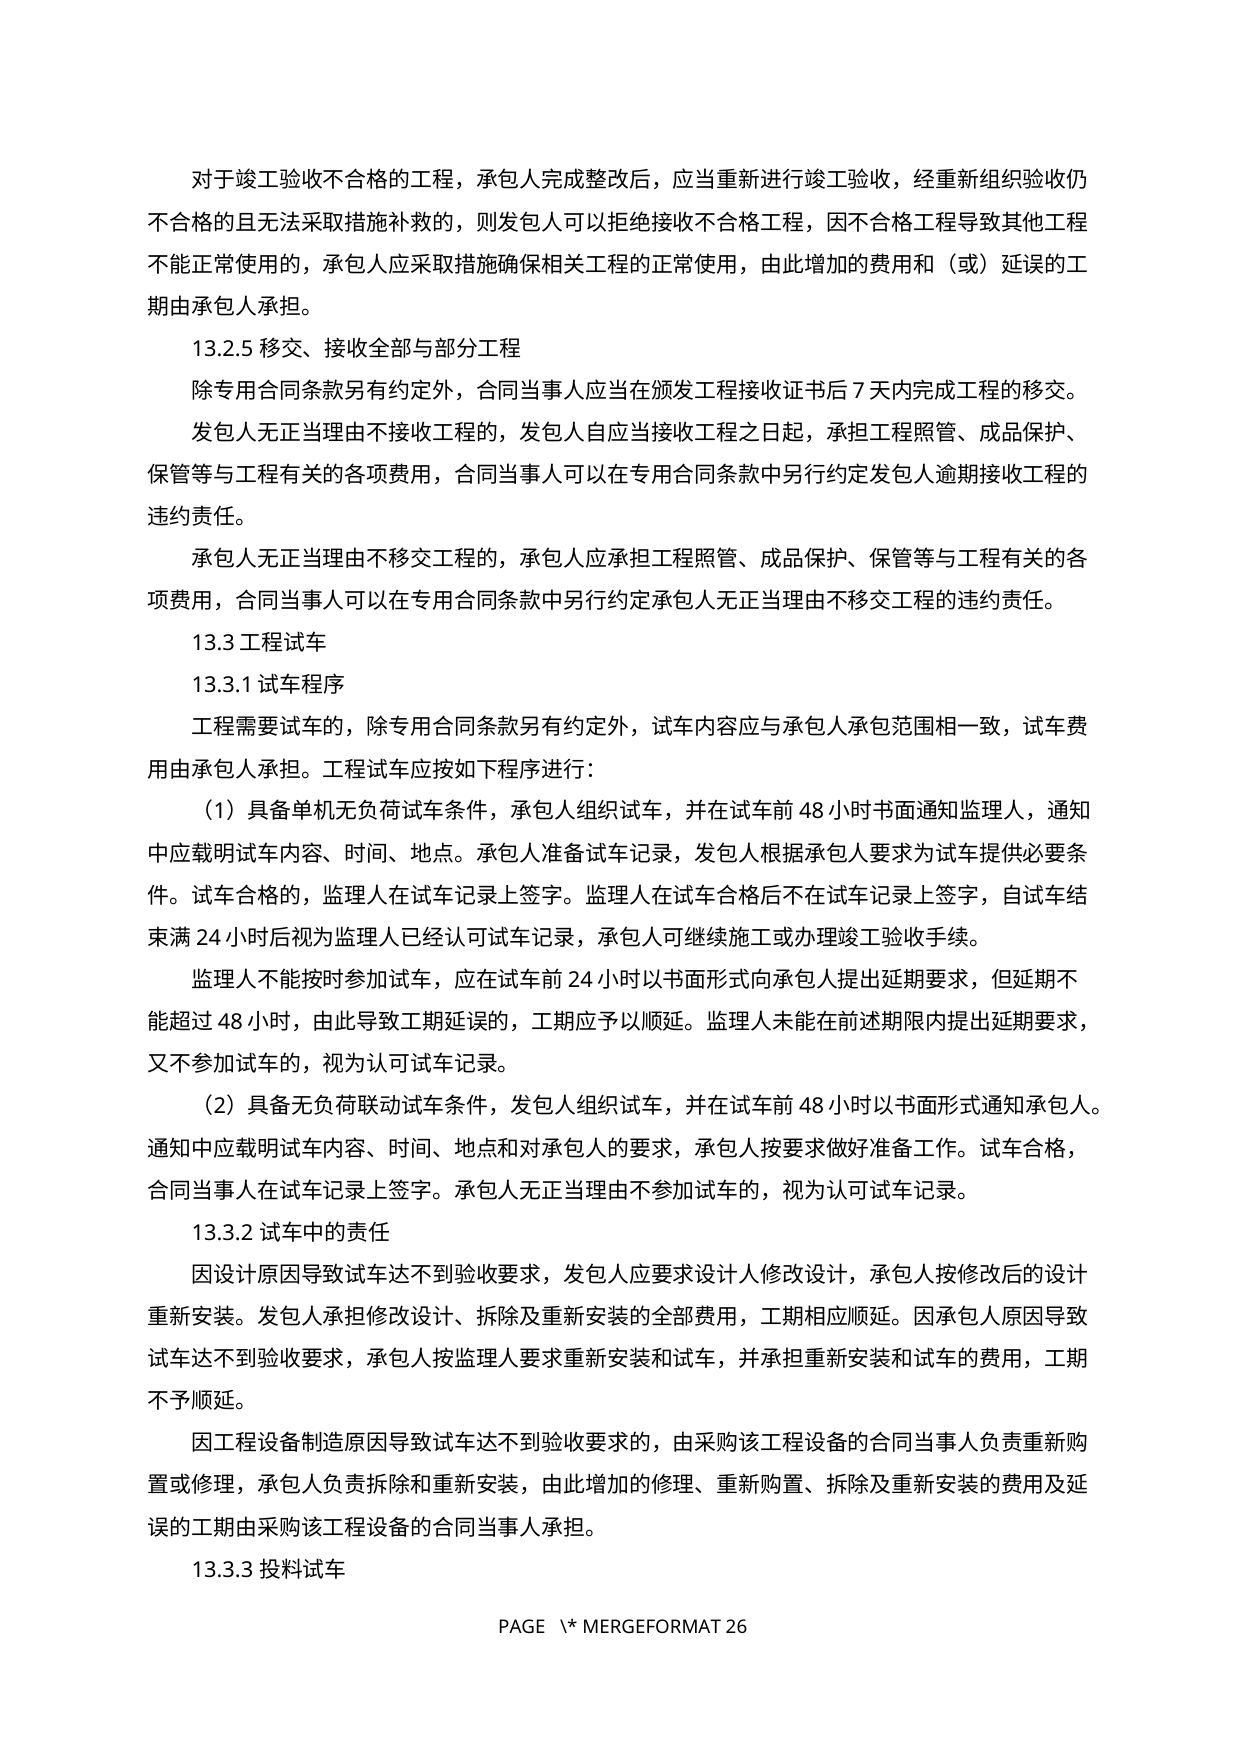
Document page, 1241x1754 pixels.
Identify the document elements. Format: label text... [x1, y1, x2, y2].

text 除专用合同条款另有约定外，合同当事人应当在颁发工程接收证书后7天内完成工程的移交。 [148, 372, 1092, 405]
text 13.3.3 投料试车 [148, 1551, 1092, 1584]
text 13.3.2 试车中的责任 [148, 1214, 1092, 1247]
text 对于竣工验收不合格的工程，承包人完成整改后，应当重新进行竣工验收，经重新组织验收仍不合格的且无法采取措施补救的，则发包人可以拒绝接收不合格工程，因不合格工程导致其他工程不能正常使用的，承包人应采取措施确保相关工程的正常使用，由此增加的费用和（或）延误的工期由承包人承担。 [148, 162, 1092, 321]
text 因设计原因导致试车达不到验收要求，发包人应要求设计人修改设计，承包人按修改后的设计重新安装。发包人承担修改设计、拆除及重新安装的全部费用，工期相应顺延。因承包人原因导致试车达不到验收要求，承包人按监理人要求重新安装和试车，并承担重新安装和试车的费用，工期不予顺延。 [148, 1256, 1092, 1415]
text 工程需要试车的，除专用合同条款另有约定外，试车内容应与承包人承包范围相一致，试车费用由承包人承担。工程试车应按如下程序进行： [148, 709, 1092, 784]
text 13.3.1试车程序 [148, 667, 1092, 699]
text 承包人无正当理由不移交工程的，承包人应承担工程照管、成品保护、保管等与工程有关的各项费用，合同当事人可以在专用合同条款中另行约定承包人无正当理由不移交工程的违约责任。 [148, 541, 1092, 616]
text 监理人不能按时参加试车，应在试车前24小时以书面形式向承包人提出延期要求，但延期不能超过48小时，由此导致工期延误的，工期应予以顺延。监理人未能在前述期限内提出延期要求，又不参加试车的，视为认可试车记录。 [148, 962, 1092, 1078]
subtitle 13.3工程试车 [148, 625, 1092, 657]
text 13.2.5 移交、接收全部与部分工程 [148, 331, 1092, 363]
text 因工程设备制造原因导致试车达不到验收要求的，由采购该工程设备的合同当事人负责重新购置或修理，承包人负责拆除和重新安装，由此增加的修理、重新购置、拆除及重新安装的费用及延误的工期由采购该工程设备的合同当事人承担。 [148, 1425, 1092, 1542]
text （2）具备无负荷联动试车条件，发包人组织试车，并在试车前48小时以书面形式通知承包人。通知中应载明试车内容、时间、地点和对承包人的要求，承包人按要求做好准备工作。试车合格，合同当事人在试车记录上签字。承包人无正当理由不参加试车的，视为认可试车记录。 [148, 1088, 1092, 1205]
text （1）具备单机无负荷试车条件，承包人组织试车，并在试车前48小时书面通知监理人，通知中应载明试车内容、时间、地点。承包人准备试车记录，发包人根据承包人要求为试车提供必要条件。试车合格的，监理人在试车记录上签字。监理人在试车合格后不在试车记录上签字，自试车结束满24小时后视为监理人已经认可试车记录，承包人可继续施工或办理竣工验收手续。 [148, 793, 1092, 952]
text 发包人无正当理由不接收工程的，发包人自应当接收工程之日起，承担工程照管、成品保护、保管等与工程有关的各项费用，合同当事人可以在专用合同条款中另行约定发包人逾期接收工程的违约责任。 [148, 414, 1092, 531]
